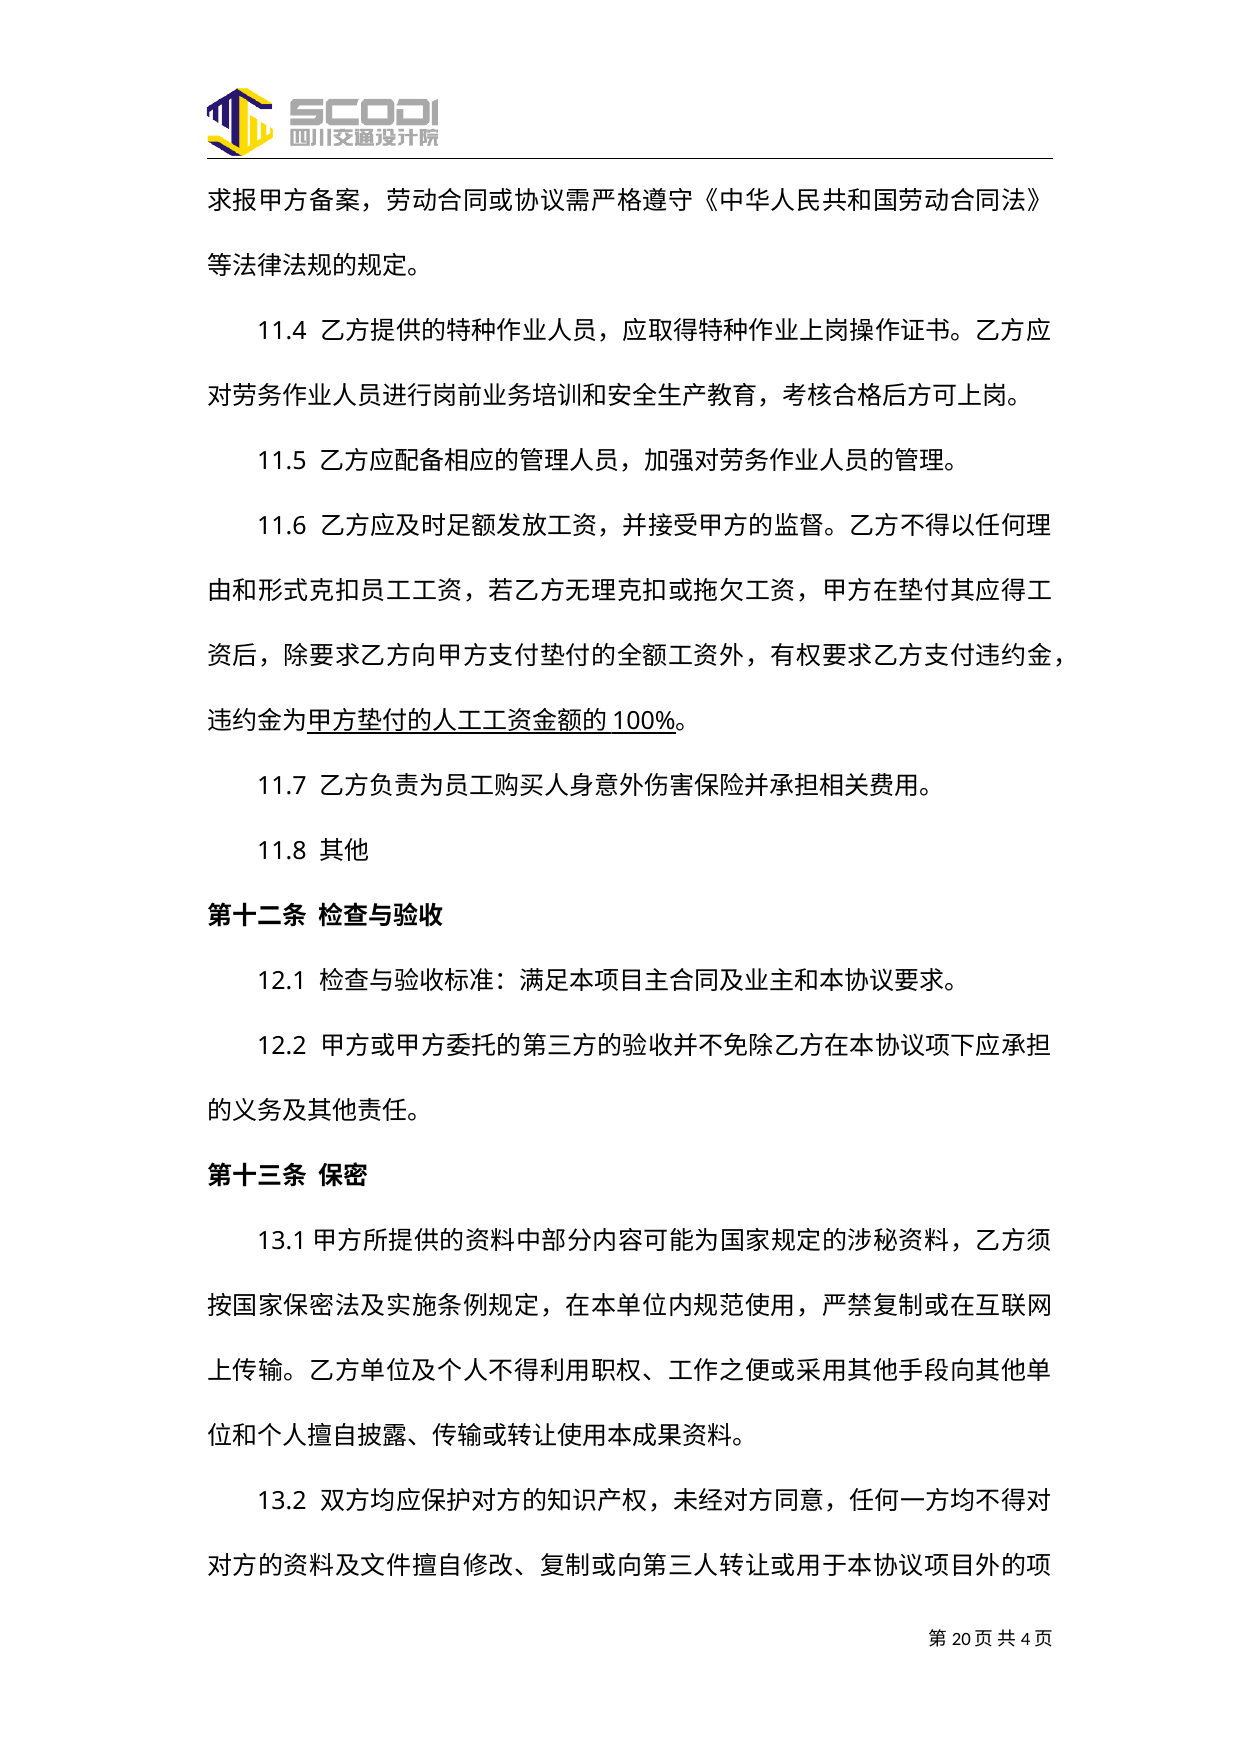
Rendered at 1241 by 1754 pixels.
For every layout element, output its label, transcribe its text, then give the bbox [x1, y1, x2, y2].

text 11.4 乙方提供的特种作业人员，应取得特种作业上岗操作证书。乙方应对劳务作业人员进行岗前业务培训和安全生产教育，考核合格后方可上岗。 [207, 296, 1053, 426]
text 11.8 其他 [207, 816, 1053, 881]
picture [206, 88, 438, 156]
text 12.1 检查与验收标准：满足本项目主合同及业主和本协议要求。 [207, 946, 1053, 1011]
text 11.7 乙方负责为员工购买人身意外伤害保险并承担相关费用。 [207, 751, 1053, 816]
text 11.5 乙方应配备相应的管理人员，加强对劳务作业人员的管理。 [207, 426, 1053, 491]
text 12.2 甲方或甲方委托的第三方的验收并不免除乙方在本协议项下应承担的义务及其他责任。 [207, 1011, 1053, 1141]
text 11.6 乙方应及时足额发放工资，并接受甲方的监督。乙方不得以任何理由和形式克扣员工工资，若乙方无理克扣或拖欠工资，甲方在垫付其应得工资后，除要求乙方向甲方支付垫付的全额工资外，有权要求乙方支付违约金，违约金为甲方垫付的人工工资金额的100%。 [207, 491, 1053, 751]
text 13.2 双方均应保护对方的知识产权，未经对方同意，任何一方均不得对对方的资料及文件擅自修改、复制或向第三人转让或用于本协议项目外的项目。如发生以上情况，泄密方承担一切由此引起的后果并承担赔偿责任。 [207, 1466, 1053, 1596]
text 13.1甲方所提供的资料中部分内容可能为国家规定的涉秘资料，乙方须按国家保密法及实施条例规定，在本单位内规范使用，严禁复制或在互联网上传输。乙方单位及个人不得利用职权、工作之便或采用其他手段向其他单位和个人擅自披露、传输或转让使用本成果资料。 [207, 1206, 1053, 1466]
text 第十二条 检查与验收 [207, 881, 1053, 946]
text 11.3 乙方负责与劳务人员签订劳动合同或协议，建立员工花名册并按要求报甲方备案，劳动合同或协议需严格遵守《中华人民共和国劳动合同法》等法律法规的规定。 [207, 166, 1053, 296]
text 第十三条 保密 [207, 1141, 1053, 1206]
